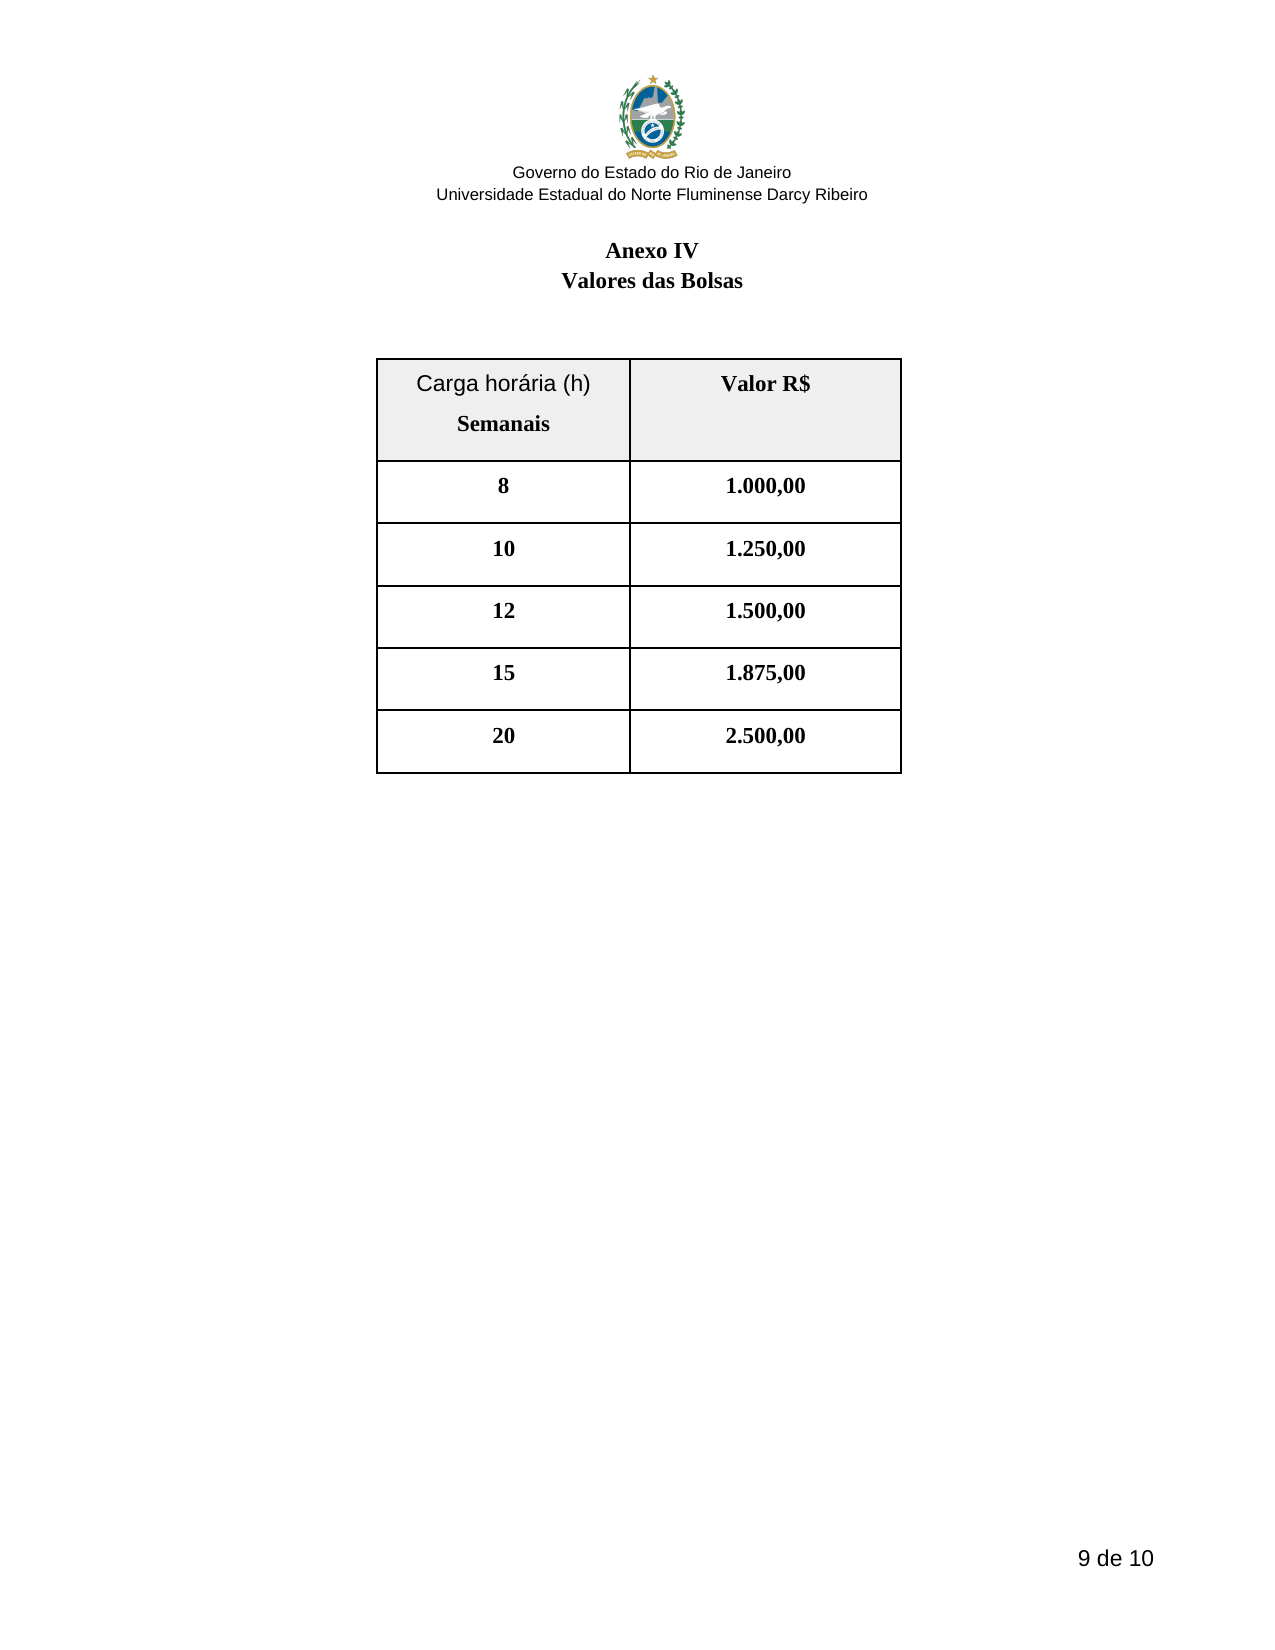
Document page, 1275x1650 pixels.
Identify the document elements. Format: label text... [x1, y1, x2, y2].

picture [619, 75, 685, 159]
text Valores das Bolsas [150, 267, 1154, 294]
text Anexo IV [150, 237, 1154, 263]
